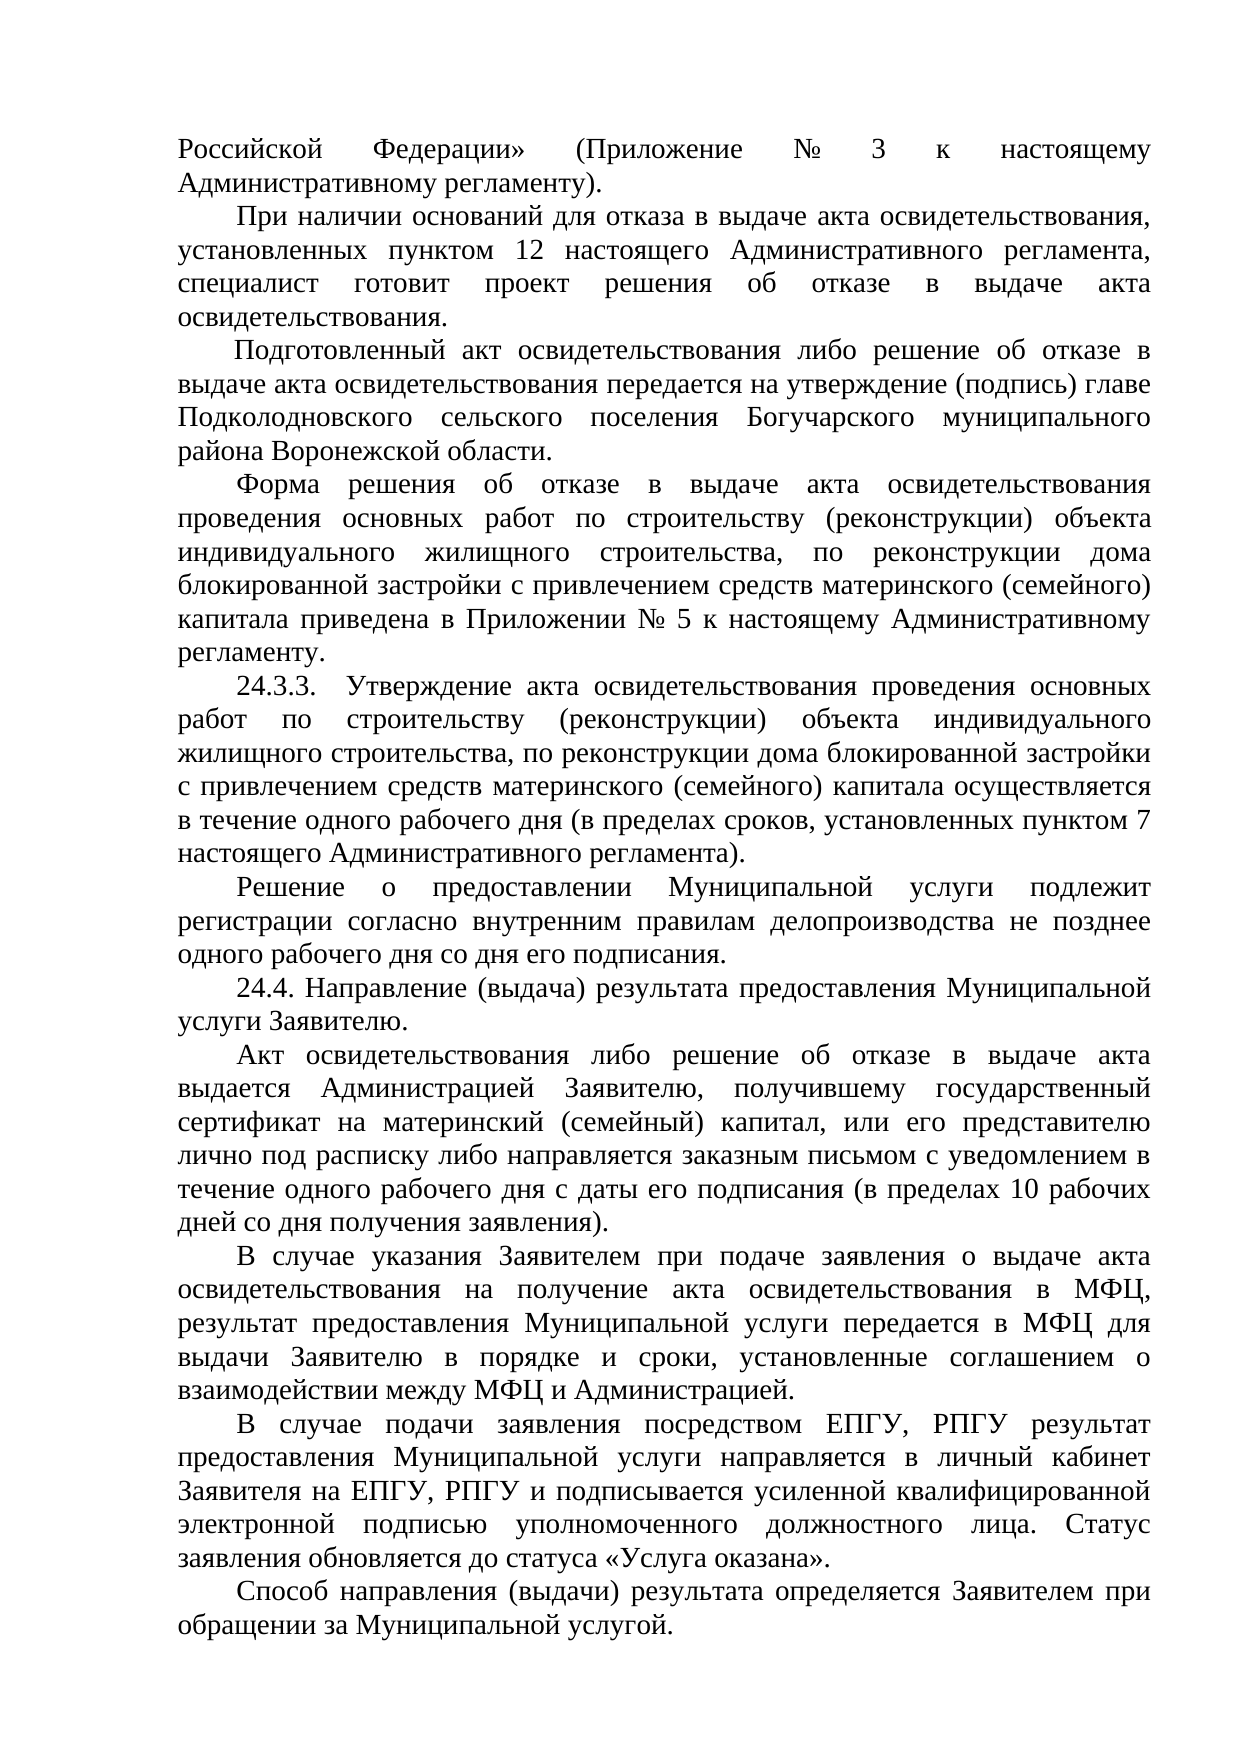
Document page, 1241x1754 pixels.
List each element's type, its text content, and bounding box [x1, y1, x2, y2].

text При наличии оснований для отказа в выдаче акта освидетельствования, установленных пунктом 12 настоящего Административного регламента, специалист готовит проект решения об отказе в выдаче акта освидетельствования. [177, 198, 1152, 332]
text Решение о предоставлении Муниципальной услуги подлежит регистрации согласно внутренним правилам делопроизводства не позднее одного рабочего дня со дня его подписания. [177, 869, 1152, 970]
text 24.3.3. Утверждение акта освидетельствования проведения основных работ по строительству (реконструкции) объекта индивидуального жилищного строительства, по реконструкции дома блокированной застройки с привлечением средств материнского (семейного) капитала осуществляется в течение одного рабочего дня (в пределах сроков, установленных пунктом 7 настоящего Административного регламента). [177, 668, 1152, 869]
text Форма решения об отказе в выдаче акта освидетельствования проведения основных работ по строительству (реконструкции) объекта индивидуального жилищного строительства, по реконструкции дома блокированной застройки с привлечением средств материнского (семейного) капитала приведена в Приложении № 5 к настоящему Административному регламенту. [177, 467, 1152, 668]
text 24.4. Направление (выдача) результата предоставления Муниципальной услуги Заявителю. [177, 970, 1152, 1037]
text Акт освидетельствования либо решение об отказе в выдаче акта выдается Администрацией Заявителю, получившему государственный сертификат на материнский (семейный) капитал, или его представителю лично под расписку либо направляется заказным письмом с уведомлением в течение одного рабочего дня с даты его подписания (в пределах 10 рабочих дней со дня получения заявления). [177, 1037, 1152, 1238]
text В случае указания Заявителем при подаче заявления о выдаче акта освидетельствования на получение акта освидетельствования в МФЦ, результат предоставления Муниципальной услуги передается в МФЦ для выдачи Заявителю в порядке и сроки, установленные соглашением о взаимодействии между МФЦ и Администрацией. [177, 1238, 1152, 1406]
text Способ направления (выдачи) результата определяется Заявителем при обращении за Муниципальной услугой. [177, 1573, 1152, 1641]
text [177, 131, 1152, 198]
text Подготовленный акт освидетельствования либо решение об отказе в выдаче акта освидетельствования передается на утверждение (подпись) главе Подколодновского сельского поселения Богучарского муниципального района Воронежской области. [177, 332, 1152, 467]
text В случае подачи заявления посредством ЕПГУ, РПГУ результат предоставления Муниципальной услуги направляется в личный кабинет Заявителя на ЕПГУ, РПГУ и подписывается усиленной квалифицированной электронной подписью уполномоченного должностного лица. Статус заявления обновляется до статуса «Услуга оказана». [177, 1406, 1152, 1573]
